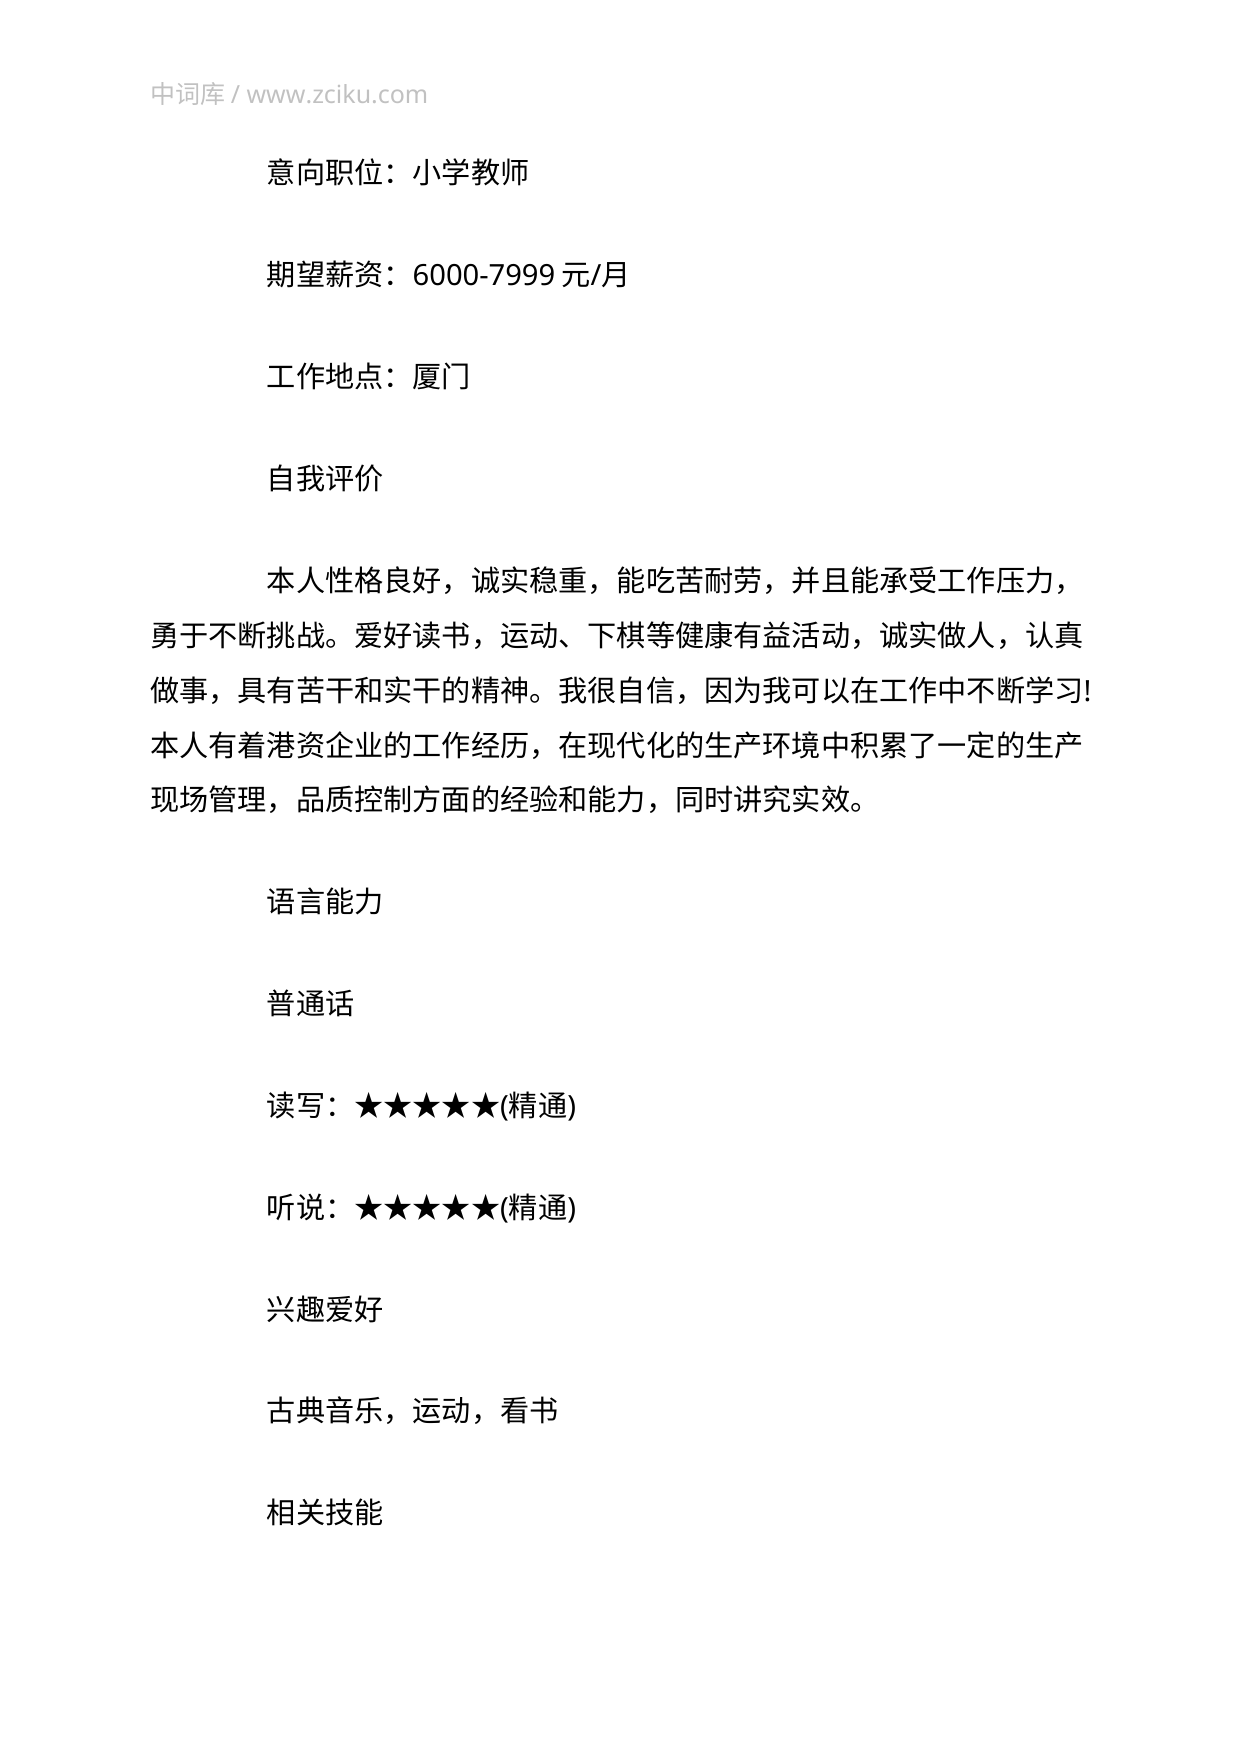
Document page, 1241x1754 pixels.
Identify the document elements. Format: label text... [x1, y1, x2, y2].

text 听说：★★★★★(精通) [150, 1184, 1090, 1227]
text 意向职位：小学教师 [150, 150, 1090, 192]
text 普通话 [150, 981, 1090, 1023]
text 语言能力 [150, 879, 1090, 921]
text 期望薪资：6000-7999元/月 [150, 252, 1090, 294]
text 兴趣爱好 [150, 1286, 1090, 1328]
text 读写：★★★★★(精通) [150, 1082, 1090, 1125]
text 自我评价 [150, 456, 1090, 498]
text 古典音乐，运动，看书 [150, 1388, 1090, 1430]
text 工作地点：厦门 [150, 354, 1090, 396]
text 相关技能 [150, 1490, 1090, 1532]
text 本人性格良好，诚实稳重，能吃苦耐劳，并且能承受工作压力，勇于不断挑战。爱好读书，运动、下棋等健康有益活动，诚实做人，认真做事，具有苦干和实干的精神。我很自信，因为我可以在工作中不断学习!本人有着港资企业的工作经历，在现代化的生产环境中积累了一定的生产现场管理，品质控制方面的经验和能力，同时讲究实效。 [150, 557, 1090, 819]
